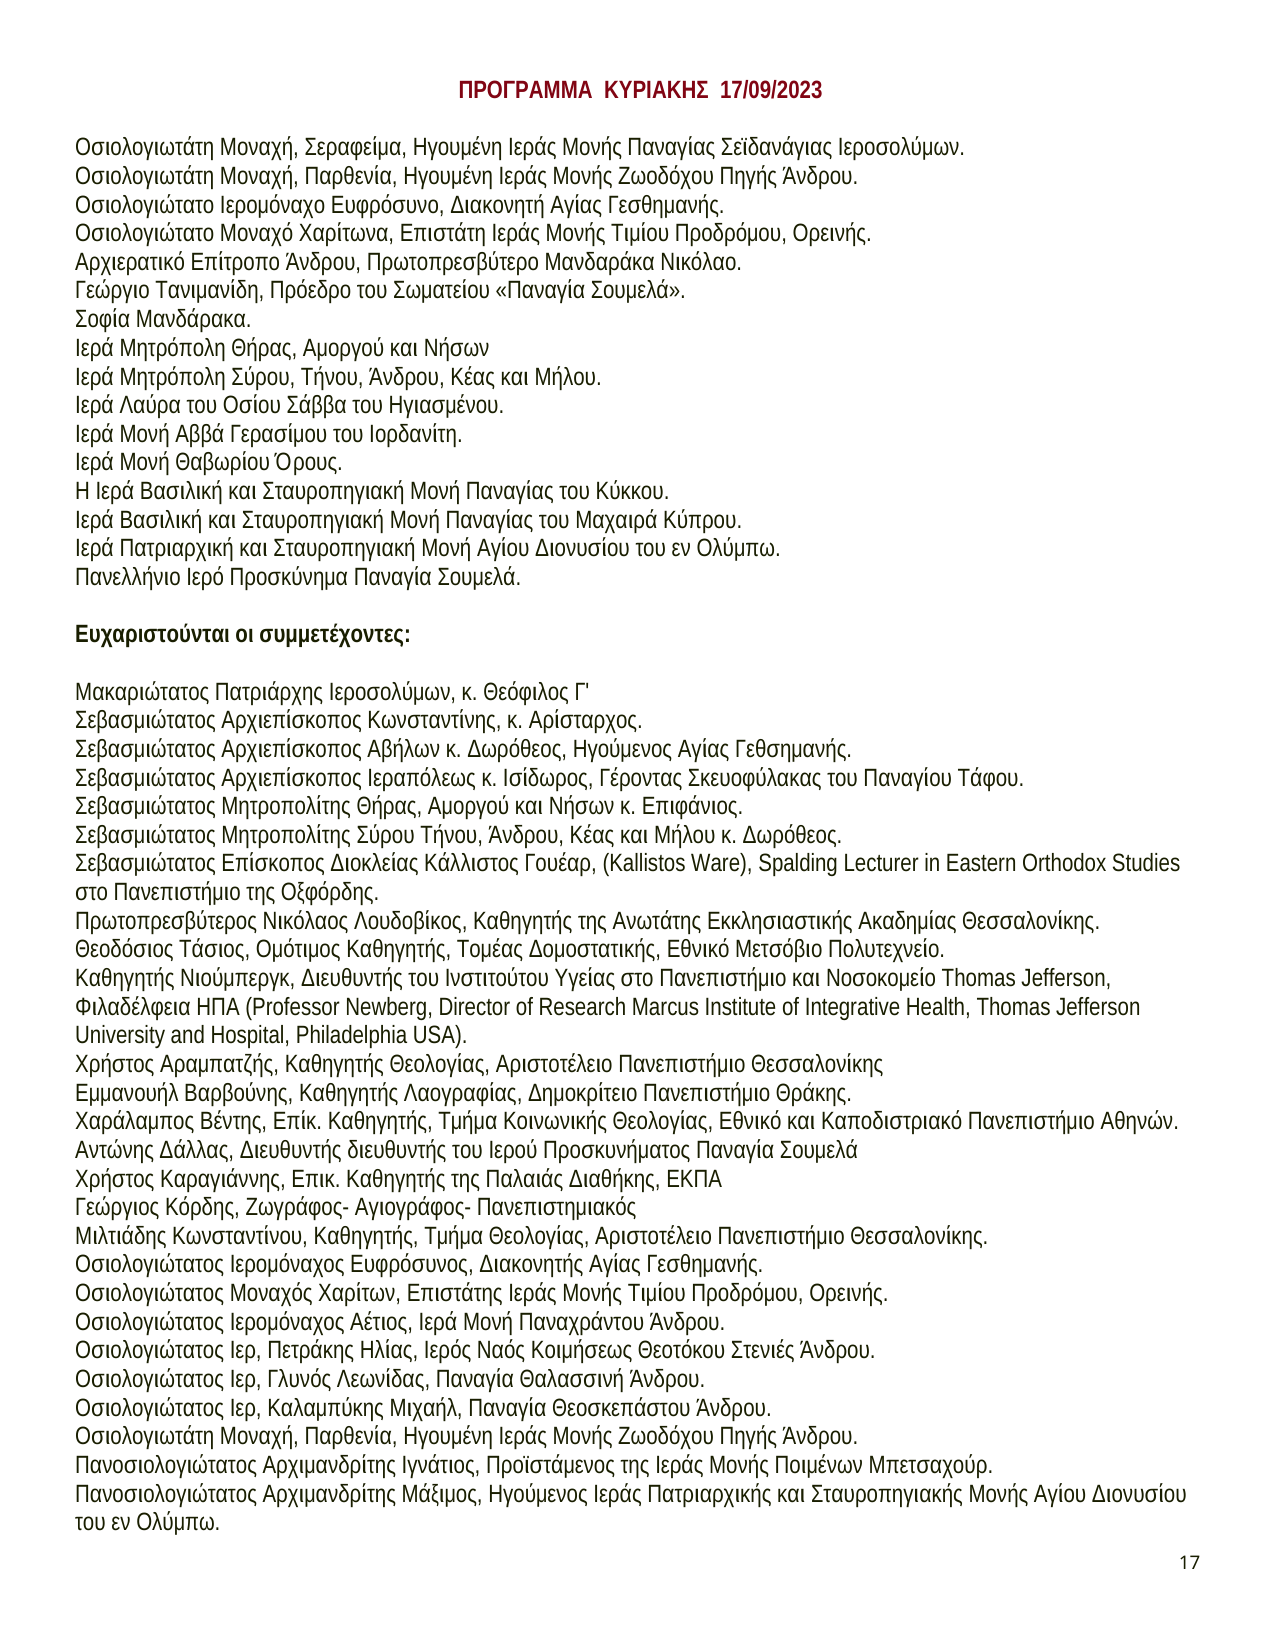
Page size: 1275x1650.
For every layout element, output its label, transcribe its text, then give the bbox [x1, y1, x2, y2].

text Οσιολογιωτάτη Μοναχή, Σεραφείμα, Ηγουμένη Ιεράς Μονής Παναγίας Σεϊδανάγιας Ιεροσολύμων. Οσιολογιωτάτη Μοναχή, Παρθενία, Ηγουμένη Ιεράς Μονής Ζωοδόχου Πηγής Άνδρου. Οσιολογιώτατο Ιερομόναχο Ευφρόσυνο, Διακονητή Αγίας Γεσθημανής. Οσιολογιώτατο Μοναχό Χαρίτωνα, Επιστάτη Ιεράς Μονής Τιμίου Προδρόμου, Ορεινής. Αρχιερατικό Επίτροπο Άνδρου, Πρωτοπρεσβύτερο Μανδαράκα Νικόλαο. Γεώργιο Τανιμανίδη, Πρόεδρο του Σωματείου «Παναγία Σουμελά». Σοφία Μανδάρακα. Ιερά Μητρόπολη Θήρας, Αμοργού και Νήσων Ιερά Μητρόπολη Σύρου, Τήνου, Άνδρου, Κέας και Μήλου. Ιερά Λαύρα του Οσίου Σάββα του Ηγιασμένου. Ιερά Μονή Αββά Γερασίμου του Ιορδανίτη. Ιερά Μονή Θαβωρίου Όρους. Η Ιερά Βασιλική και Σταυρoπηγιακή Μονή Παναγίας του Κύκκου. Ιερά Βασιλική και Σταυροπηγιακή Μονή Παναγίας του Μαχαιρά Κύπρου. Ιερά Πατριαρχική και Σταυροπηγιακή Μονή Αγίου Διονυσίου του εν Ολύμπω. Πανελλήνιο Ιερό Προσκύνημα Παναγία Σουμελά. Ευχαριστούνται οι συμμετέχοντες: Μακαριώτατος Πατριάρχης Ιεροσολύμων, κ. Θεόφιλος Γ' Σεβασμιώτατος Αρχιεπίσκοπος Κωνσταντίνης, κ. Αρίσταρχος. Σεβασμιώτατος Αρχιεπίσκοπος Αβήλων κ. Δωρόθεος, Ηγούμενος Αγίας Γεθσημανής. Σεβασμιώτατος Αρχιεπίσκοπος Ιεραπόλεως κ. Ισίδωρος, Γέροντας Σκευοφύλακας του Παναγίου Τάφου. Σεβασμιώτατος Μητροπολίτης Θήρας, Αμοργού και Νήσων κ. Επιφάνιος. Σεβασμιώτατος Μητροπολίτης Σύρου Τήνου, Άνδρου, Κέας και Μήλου κ. Δωρόθεος. Σεβασμιώτατος Επίσκοπος Διοκλείας Κάλλιστος Γουέαρ, (Kallistos Ware), Spalding Lecturer in Eastern Orthodox Studies στο Πανεπιστήμιο της Οξφόρδης. Πρωτοπρεσβύτερος Νικόλαος Λουδοβίκος, Καθηγητής της Ανωτάτης Εκκλησιαστικής Ακαδημίας Θεσσαλονίκης. [75, 104, 1200, 934]
text Θεοδόσιος Τάσιος, Ομότιμος Kαθηγητής, Τομέας Δομοστατικής, Εθνικό Μετσόβιο Πολυτεχνείο. Καθηγητής Νιούμπεργκ, Διευθυντής του Ινστιτούτου Υγείας στο Πανεπιστήμιο και Νοσοκομείο Thomas Jefferson, Φιλαδέλφεια ΗΠΑ (Professor Newberg, Director of Research Marcus Institute of Integrative Health, Thomas Jefferson University and Hospital, Philadelphia USA). Χρήστος Αραμπατζής, Καθηγητής Θεολογίας, Αριστοτέλειο Πανεπιστήμιο Θεσσαλονίκης Εμμανουήλ Βαρβούνης, Καθηγητής Λαογραφίας, Δημοκρίτειο Πανεπιστήμιο Θράκης. Χαράλαμπος Βέντης, Επίκ. Καθηγητής, Τμήμα Κοινωνικής Θεολογίας, Εθνικό και Καποδιστριακό Πανεπιστήμιο Αθηνών. Αντώνης Δάλλας, Διευθυντής διευθυντής του Ιερού Προσκυνήματος Παναγία Σουμελά Χρήστος Καραγιάννης, Επικ. Καθηγητής της Παλαιάς Διαθήκης, ΕΚΠΑ Γεώργιος Κόρδης, Ζωγράφος- Αγιογράφος- Πανεπιστημιακός Μιλτιάδης Κωνσταντίνου, Καθηγητής, Τμήμα Θεολογίας, Αριστοτέλειο Πανεπιστήμιο Θεσσαλονίκης. Οσιολογιώτατος Ιερομόναχος Ευφρόσυνος, Διακονητής Αγίας Γεσθημανής. Οσιολογιώτατος Μοναχός Χαρίτων, Επιστάτης Ιεράς Μονής Τιμίου Προδρόμου, Ορεινής. Οσιολογιώτατος Ιερομόναχος Αέτιος, Ιερά Μονή Παναχράντου Άνδρου. Οσιολογιώτατος Ιερ, Πετράκης Ηλίας, Ιερός Ναός Κοιμήσεως Θεοτόκου Στενιές Άνδρου. Οσιολογιώτατος Ιερ, Γλυνός Λεωνίδας, Παναγία Θαλασσινή Άνδρου. Οσιολογιώτατος Ιερ, Καλαμπύκης Μιχαήλ, Παναγία Θεοσκεπάστου Άνδρου. Οσιολογιωτάτη Μοναχή, Παρθενία, Ηγουμένη Ιεράς Μονής Ζωοδόχου Πηγής Άνδρου. Πανοσιολογιώτατος Αρχιμανδρίτης Ιγνάτιος, Προϊστάμενος της Ιεράς Μονής Ποιμένων Μπετσαχούρ. Πανοσιολογιώτατος Αρχιμανδρίτης Μάξιμος, Ηγούμενος Ιεράς Πατριαρχικής και Σταυροπηγιακής Μονής Αγίου Διονυσίου του εν Ολύμπω. [75, 934, 1200, 1536]
text ΠΡΟΓΡΑΜΜΑ ΚΥΡΙΑΚΗΣ 17/09/2023 [75, 75, 1200, 104]
